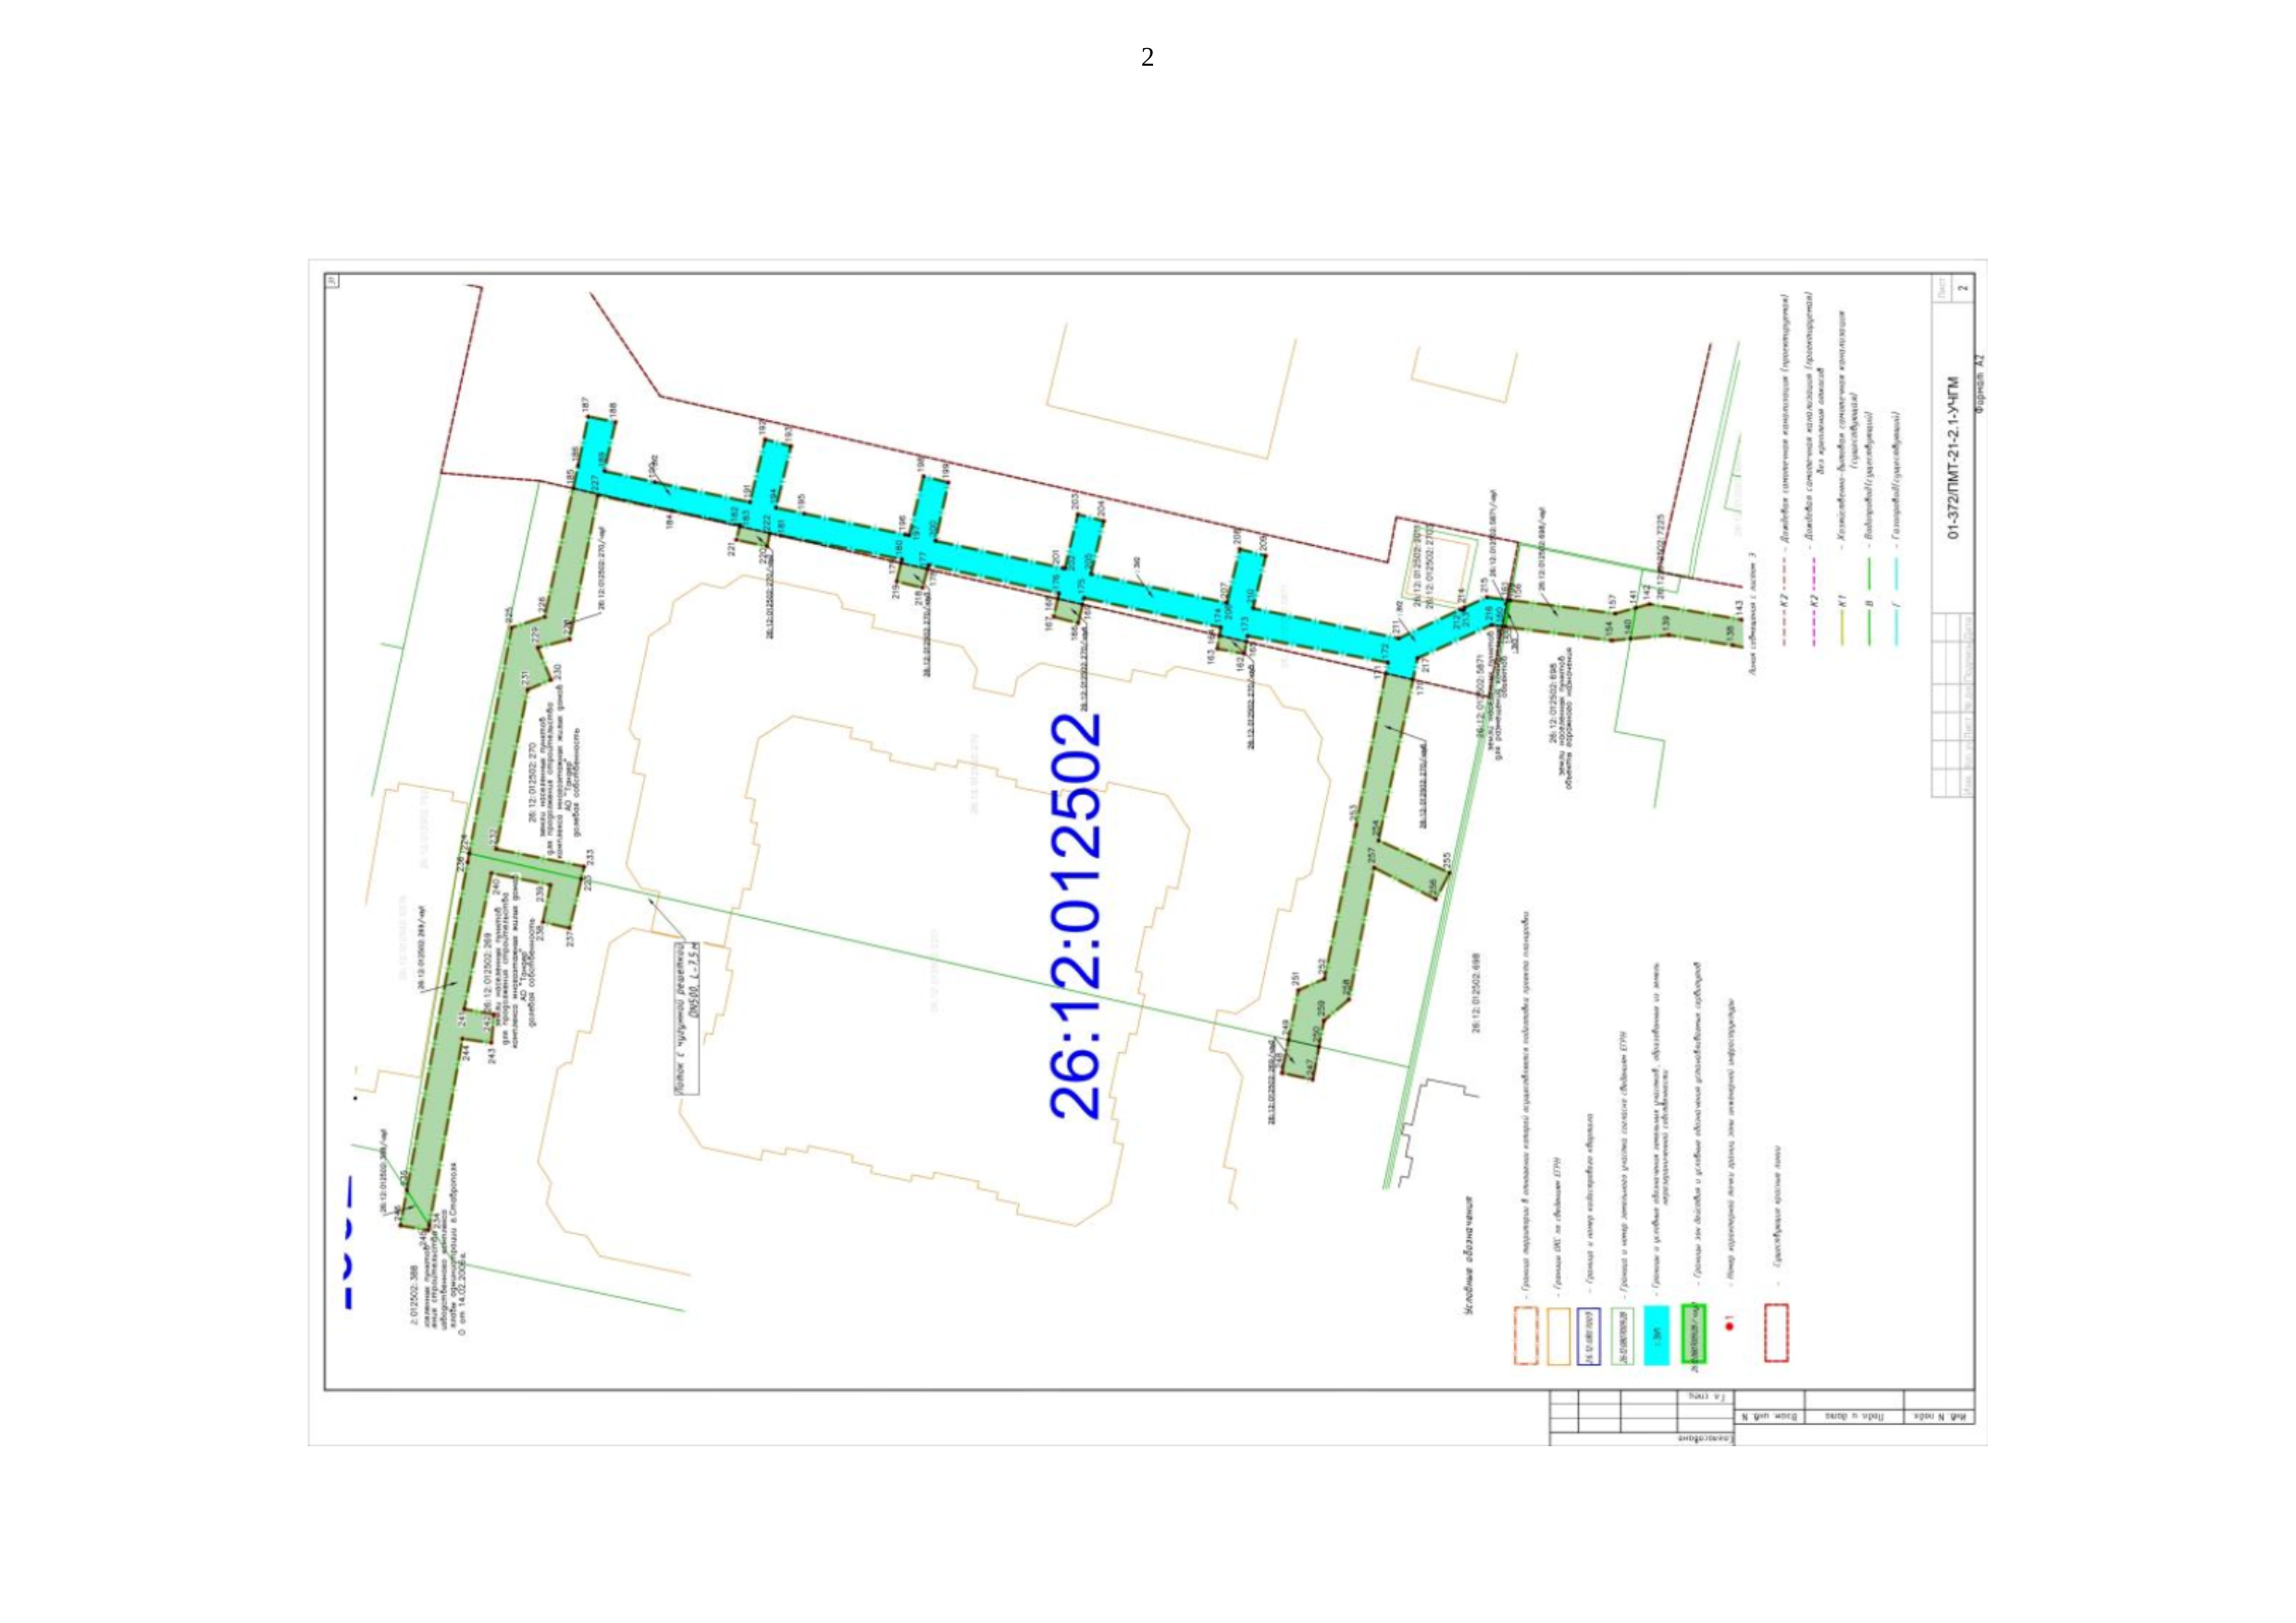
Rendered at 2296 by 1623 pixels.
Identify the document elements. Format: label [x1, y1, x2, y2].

picture [310, 260, 1988, 1446]
